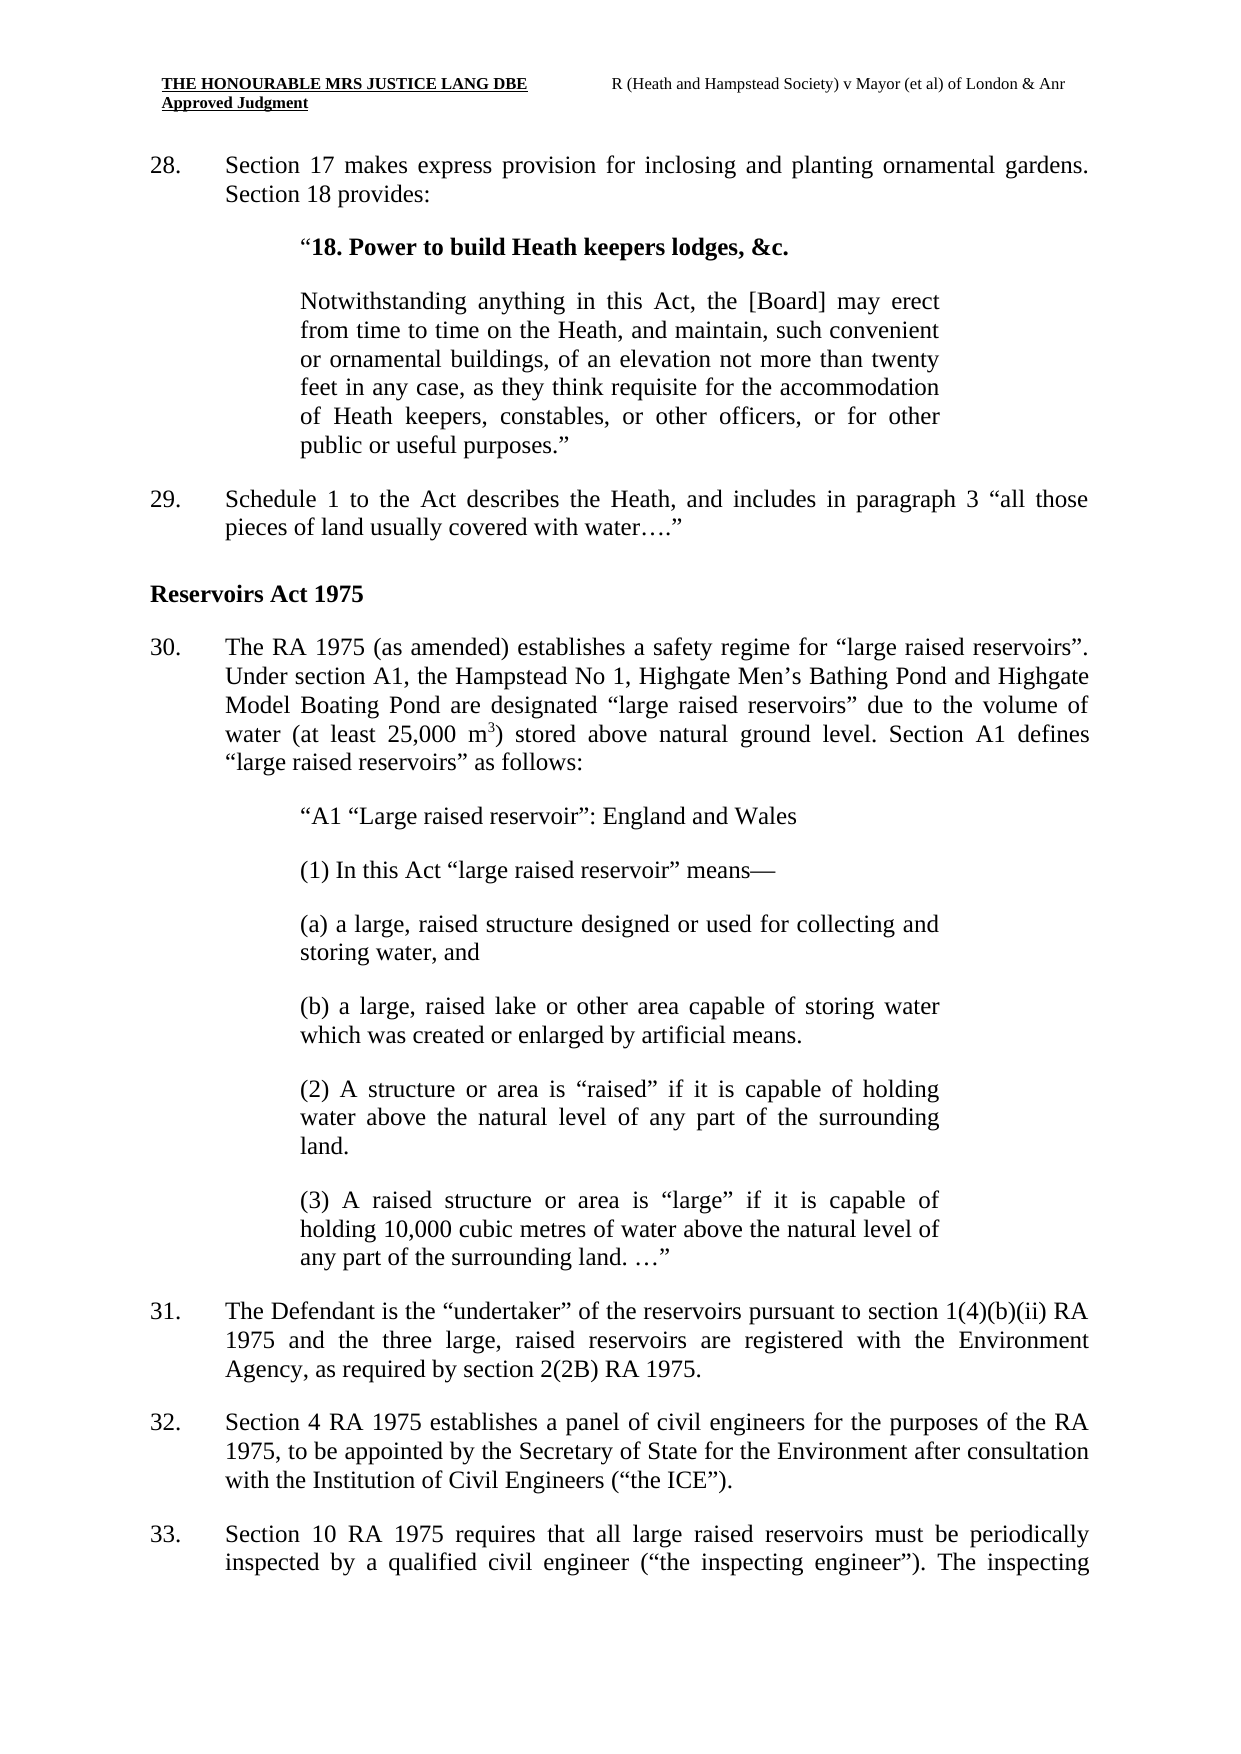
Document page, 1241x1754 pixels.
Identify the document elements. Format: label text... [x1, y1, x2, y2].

text “18. Power to build Heath keepers lodges, &c. [300, 232, 940, 261]
text “A1 “Large raised reservoir”: England and Wales [300, 801, 940, 830]
text (3) A raised structure or area is “large” if it is capable of holding 10,000 cubic metres of water above the natural level of any part of the surrounding land. …” [300, 1185, 940, 1271]
text (b) a large, raised lake or other area capable of storing water which was created or enlarged by artificial means. [300, 991, 940, 1049]
text (1) In this Act “large raised reservoir” means— [300, 855, 940, 884]
text Section 17 makes express provision for inclosing and planting ornamental gardens. Section 18 provides: [150, 150, 1090, 207]
text The Defendant is the “undertaker” of the reservoirs pursuant to section 1(4)(b)(ii) RA 1975 and the three large, raised reservoirs are registered with the Environment Agency, as required by section 2(2B) RA 1975. [150, 1296, 1090, 1382]
subtitle Reservoirs Act 1975 [150, 579, 1090, 607]
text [150, 1519, 1090, 1576]
text Schedule 1 to the Act describes the Heath, and includes in paragraph 3 “all those pieces of land usually covered with water….” [150, 484, 1090, 541]
text Notwithstanding anything in this Act, the [Board] may erect from time to time on the Heath, and maintain, such convenient or ornamental buildings, of an elevation not more than twenty feet in any case, as they think requisite for the accommodation of Heath keepers, constables, or other officers, or for other public or useful purposes.” [300, 286, 940, 459]
text The RA 1975 (as amended) establishes a safety regime for “large raised reservoirs”. Under section A1, the Hampstead No 1, Highgate Men’s Bathing Pond and Highgate Model Boating Pond are designated “large raised reservoirs” due to the volume of water (at least 25,000 m3) stored above natural ground level. Section A1 defines “large raised reservoirs” as follows: [150, 632, 1090, 776]
text (a) a large, raised structure designed or used for collecting and storing water, and [300, 909, 940, 966]
text Section 4 RA 1975 establishes a panel of civil engineers for the purposes of the RA 1975, to be appointed by the Secretary of State for the Environment after consultation with the Institution of Civil Engineers (“the ICE”). [150, 1407, 1090, 1494]
text (2) A structure or area is “raised” if it is capable of holding water above the natural level of any part of the surrounding land. [300, 1074, 940, 1160]
